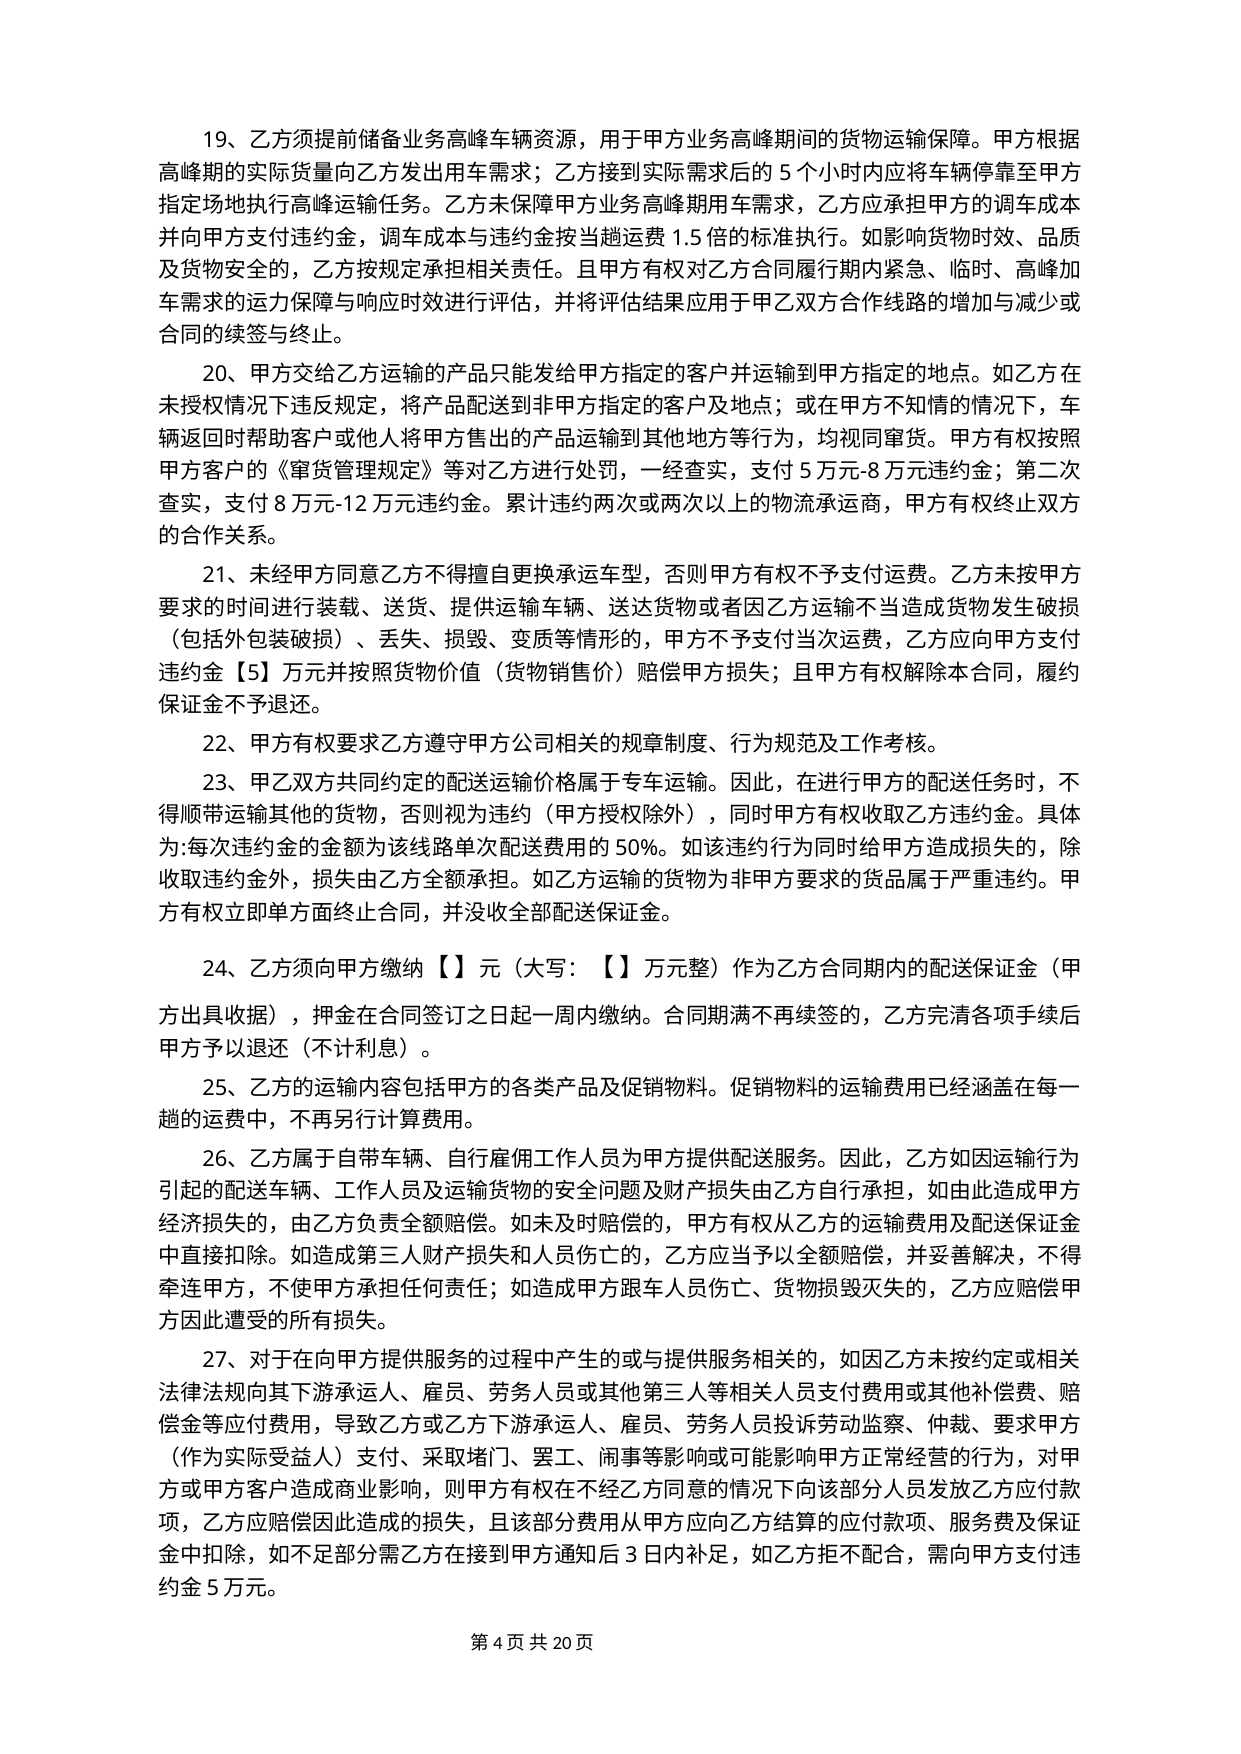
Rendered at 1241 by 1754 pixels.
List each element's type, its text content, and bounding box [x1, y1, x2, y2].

list 26、乙方属于自带车辆、自行雇佣工作人员为甲方提供配送服务。因此，乙方如因运输行为引起的配送车辆、工作人员及运输货物的安全问题及财产损失由乙方自行承担，如由此造成甲方经济损失的，由乙方负责全额赔偿。如未及时赔偿的，甲方有权从乙方的运输费用及配送保证金中直接扣除。如造成第三人财产损失和人员伤亡的，乙方应当予以全额赔偿，并妥善解决，不得牵连甲方，不使甲方承担任何责任；如造成甲方跟车人员伤亡、货物损毁灭失的，乙方应赔偿甲方因此遭受的所有损失。 [158, 1141, 1082, 1336]
list 24、乙方须向甲方缴纳【 】元（大写：【 】万元整）作为乙方合同期内的配送保证金（甲方出具收据），押金在合同签订之日起一周内缴纳。合同期满不再续签的，乙方完清各项手续后甲方予以退还（不计利息）。 [158, 933, 1082, 1063]
list 22、甲方有权要求乙方遵守甲方公司相关的规章制度、行为规范及工作考核。 [158, 726, 1082, 758]
list 25、乙方的运输内容包括甲方的各类产品及促销物料。促销物料的运输费用已经涵盖在每一趟的运费中，不再另行计算费用。 [158, 1069, 1082, 1134]
list 21、未经甲方同意乙方不得擅自更换承运车型，否则甲方有权不予支付运费。乙方未按甲方要求的时间进行装载、送货、提供运输车辆、送达货物或者因乙方运输不当造成货物发生破损（包括外包装破损）、丢失、损毁、变质等情形的，甲方不予支付当次运费，乙方应向甲方支付违约金【5】万元并按照货物价值（货物销售价）赔偿甲方损失；且甲方有权解除本合同，履约保证金不予退还。 [158, 557, 1082, 719]
list 23、甲乙双方共同约定的配送运输价格属于专车运输。因此，在进行甲方的配送任务时，不得顺带运输其他的货物，否则视为违约（甲方授权除外），同时甲方有权收取乙方违约金。具体为:每次违约金的金额为该线路单次配送费用的50%。如该违约行为同时给甲方造成损失的，除收取违约金外，损失由乙方全额承担。如乙方运输的货物为非甲方要求的货品属于严重违约。甲方有权立即单方面终止合同，并没收全部配送保证金。 [158, 764, 1082, 927]
list 20、甲方交给乙方运输的产品只能发给甲方指定的客户并运输到甲方指定的地点。如乙方在未授权情况下违反规定，将产品配送到非甲方指定的客户及地点；或在甲方不知情的情况下，车辆返回时帮助客户或他人将甲方售出的产品运输到其他地方等行为，均视同窜货。甲方有权按照甲方客户的《窜货管理规定》等对乙方进行处罚，一经查实，支付5万元-8万元违约金；第二次查实，支付8万元-12万元违约金。累计违约两次或两次以上的物流承运商，甲方有权终止双方的合作关系。 [158, 356, 1082, 551]
list 19、乙方须提前储备业务高峰车辆资源，用于甲方业务高峰期间的货物运输保障。甲方根据高峰期的实际货量向乙方发出用车需求；乙方接到实际需求后的5个小时内应将车辆停靠至甲方指定场地执行高峰运输任务。乙方未保障甲方业务高峰期用车需求，乙方应承担甲方的调车成本并向甲方支付违约金，调车成本与违约金按当趟运费1.5倍的标准执行。如影响货物时效、品质及货物安全的，乙方按规定承担相关责任。且甲方有权对乙方合同履行期内紧急、临时、高峰加车需求的运力保障与响应时效进行评估，并将评估结果应用于甲乙双方合作线路的增加与减少或合同的续签与终止。 [158, 122, 1082, 349]
list 27、对于在向甲方提供服务的过程中产生的或与提供服务相关的，如因乙方未按约定或相关法律法规向其下游承运人、雇员、劳务人员或其他第三人等相关人员支付费用或其他补偿费、赔偿金等应付费用，导致乙方或乙方下游承运人、雇员、劳务人员投诉劳动监察、仲裁、要求甲方（作为实际受益人）支付、采取堵门、罢工、闹事等影响或可能影响甲方正常经营的行为，对甲方或甲方客户造成商业影响，则甲方有权在不经乙方同意的情况下向该部分人员发放乙方应付款项，乙方应赔偿因此造成的损失，且该部分费用从甲方应向乙方结算的应付款项、服务费及保证金中扣除，如不足部分需乙方在接到甲方通知后3日内补足，如乙方拒不配合，需向甲方支付违约金5万元。 [158, 1342, 1082, 1602]
